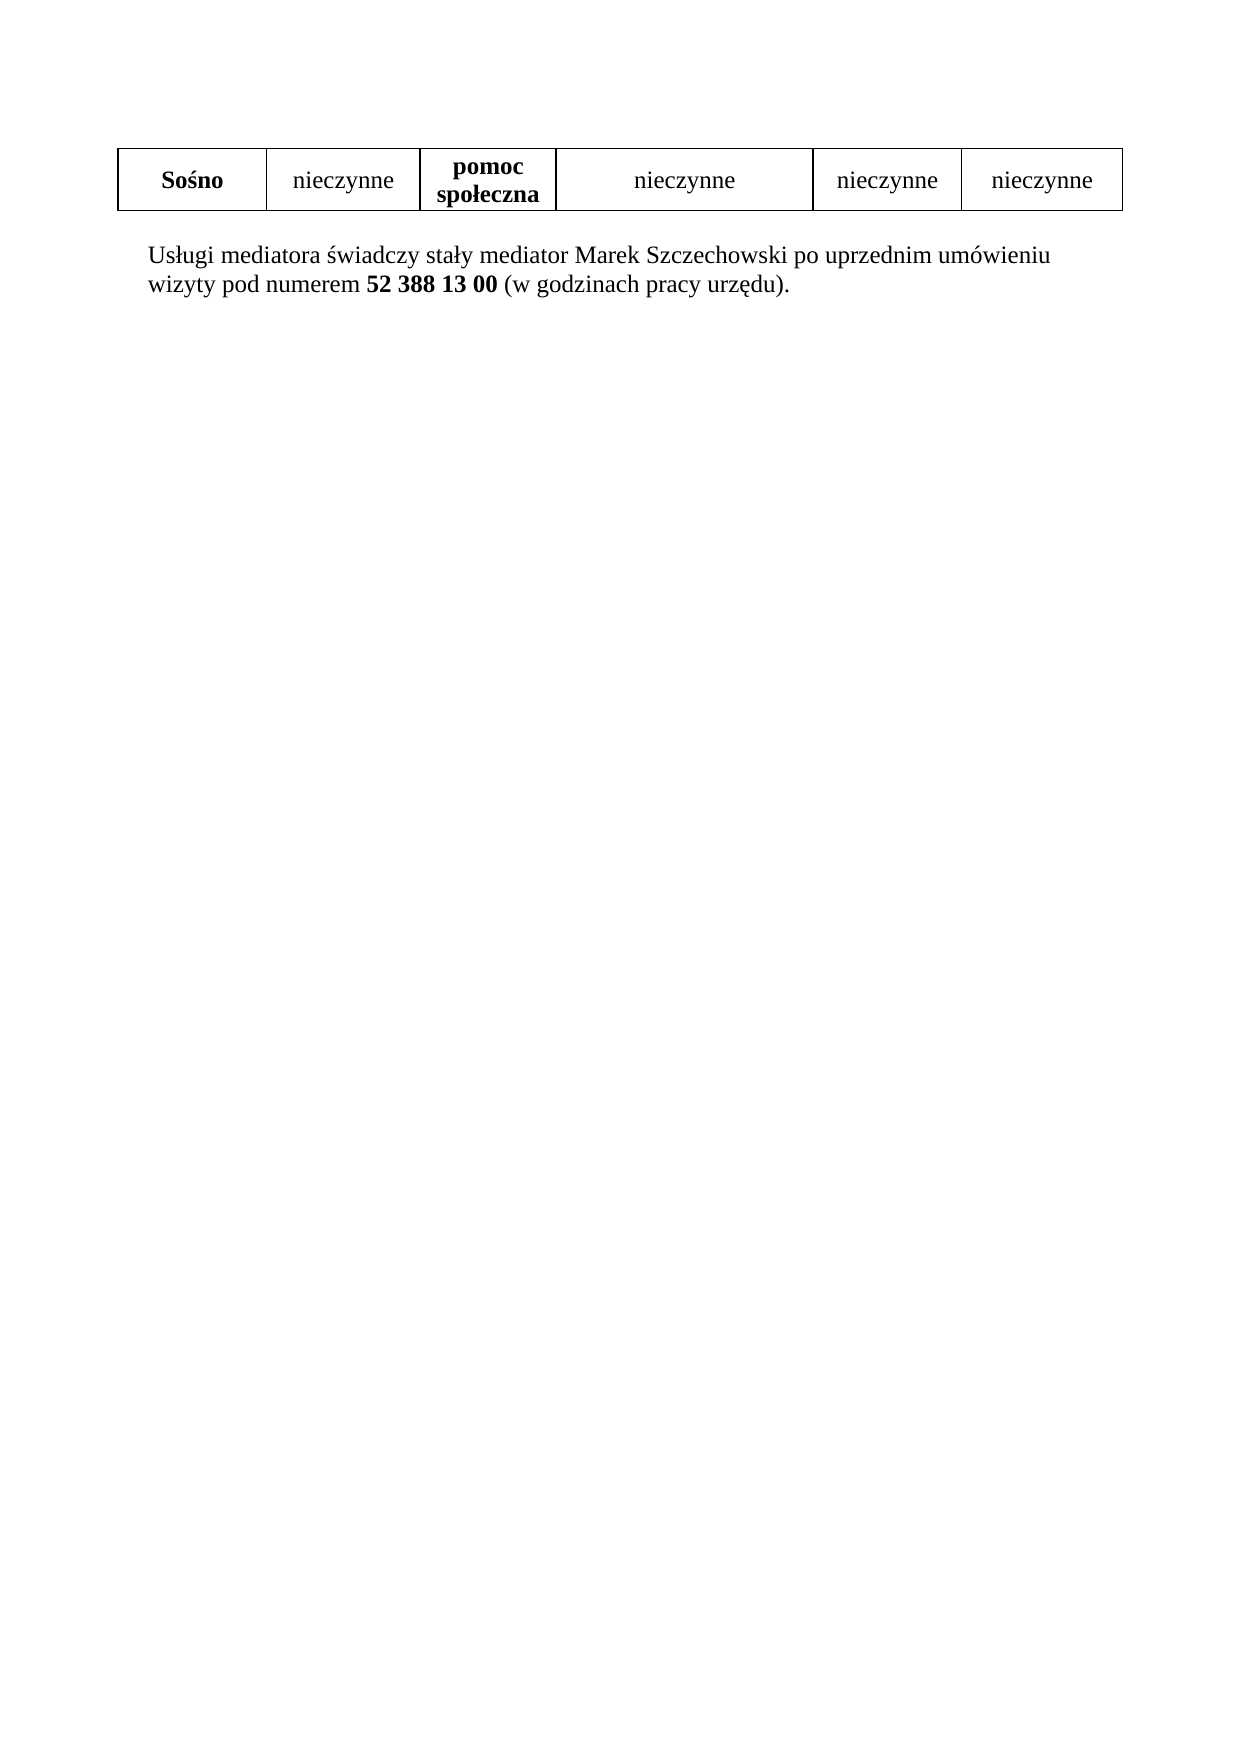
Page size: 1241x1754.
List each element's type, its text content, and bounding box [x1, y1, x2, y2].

table_cell Sośno [119, 149, 266, 210]
table_cell nieczynne [814, 149, 961, 210]
table_cell pomoc społeczna [421, 149, 555, 210]
table_cell nieczynne [557, 149, 812, 210]
text Usługi mediatora świadczy stały mediator Marek Szczechowski po uprzednim umówieniu wizyty pod numerem 52 388 13 00 (w godzinach pracy urzędu). [148, 241, 1093, 298]
table_cell nieczynne [267, 149, 419, 210]
table_cell nieczynne [962, 149, 1122, 210]
